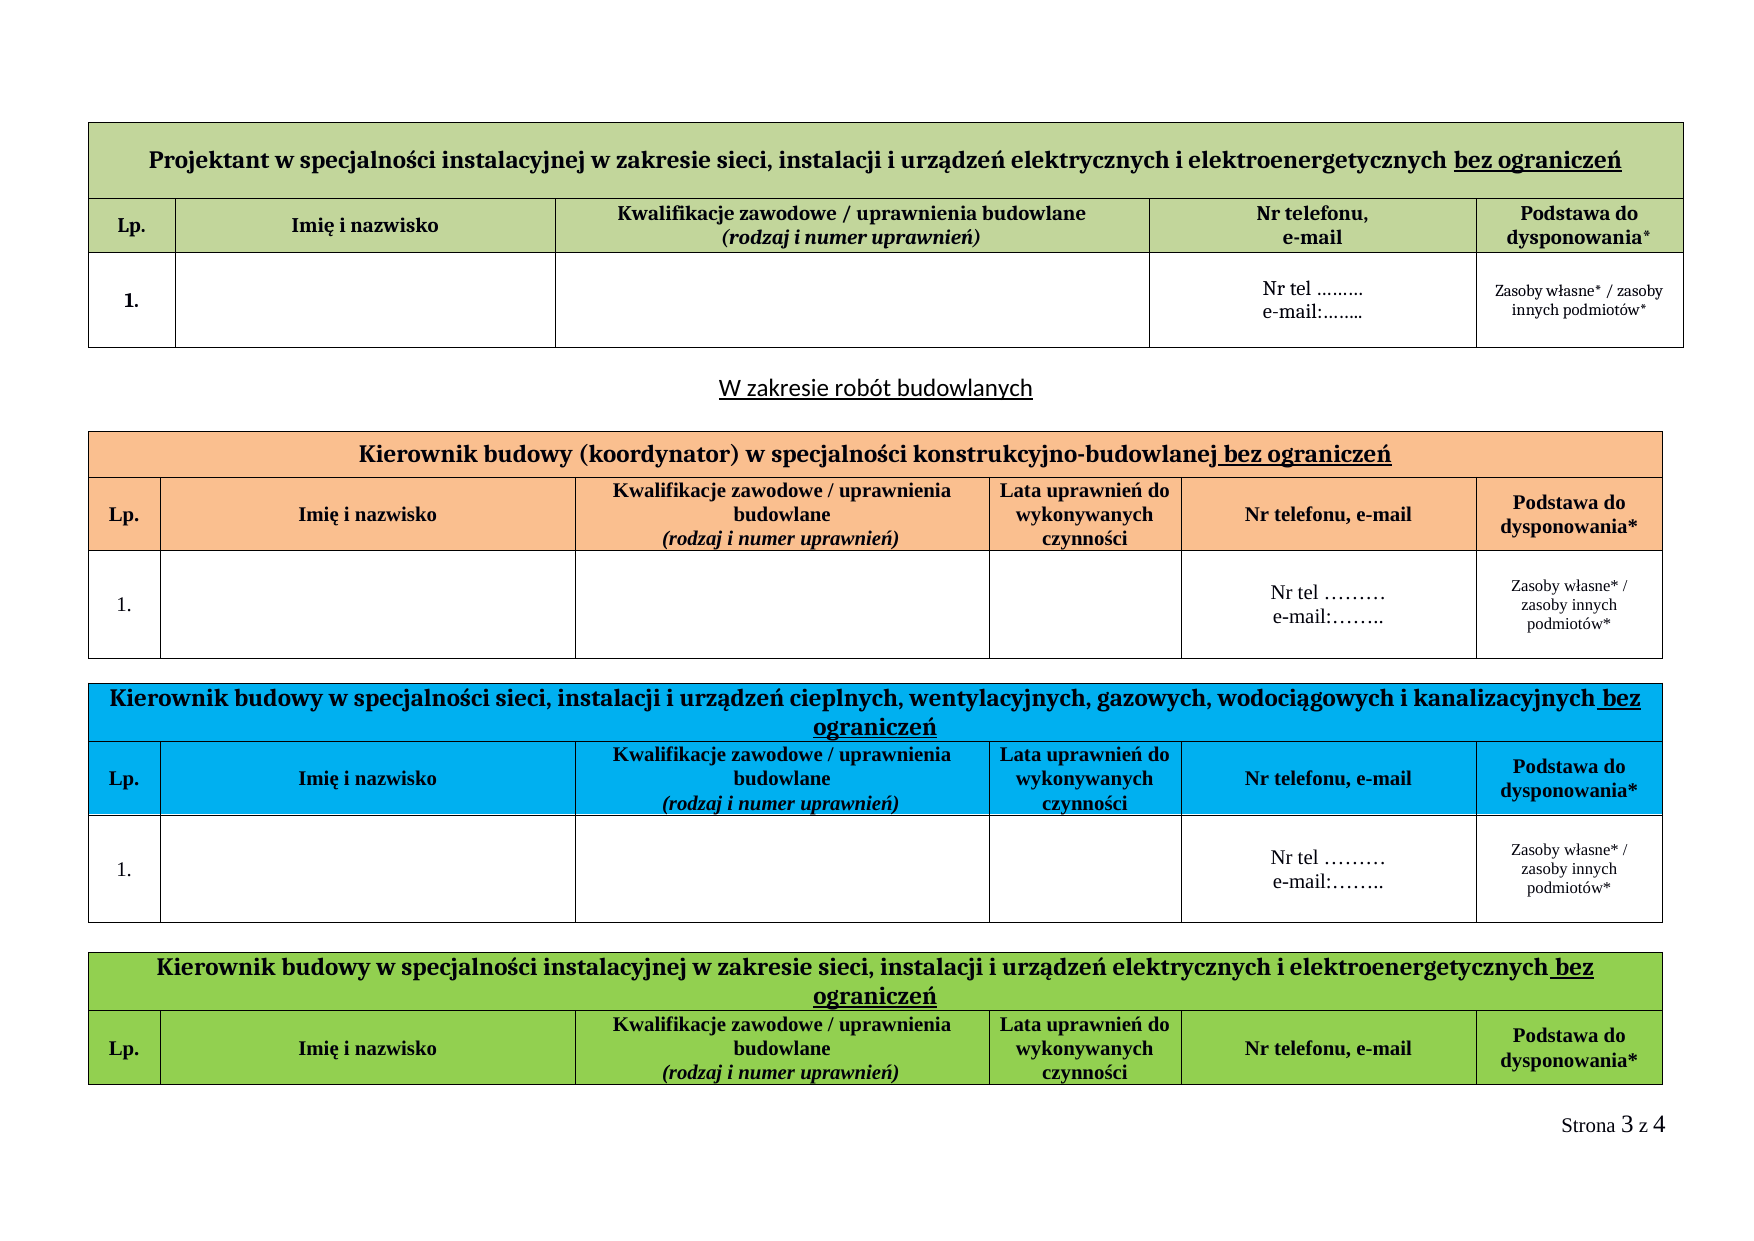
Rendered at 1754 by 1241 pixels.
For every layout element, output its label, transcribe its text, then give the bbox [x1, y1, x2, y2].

table_cell Nr telefonu, e-mail [1182, 478, 1476, 550]
table_cell [990, 551, 1181, 658]
table_cell Nr tel ……… e-mail:…….. [1182, 816, 1476, 922]
table_cell Nr telefonu, e-mail [1182, 742, 1476, 814]
table_cell [576, 816, 989, 922]
table_cell Kwalifikacje zawodowe / uprawnienia budowlane (rodzaj i numer uprawnień) [576, 742, 989, 814]
table_cell [556, 253, 1149, 347]
table_cell Lp. [89, 742, 160, 814]
table_cell Lata uprawnień do wykonywanych czynności [990, 478, 1181, 550]
table_cell [161, 551, 575, 658]
table_cell Zasoby własne* / zasoby innych podmiotów* [1477, 816, 1662, 922]
text W zakresie robót budowlanych [89, 372, 1663, 403]
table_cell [556, 199, 1149, 252]
table_cell Imię i nazwisko [161, 742, 575, 814]
table_cell Podstawa do dysponowania* [1477, 478, 1662, 550]
table_cell Nr tel ……… e-mail:…….. [1182, 551, 1476, 658]
table_cell Zasoby własne* / zasoby innych podmiotów* [1477, 253, 1683, 347]
table_cell [576, 551, 989, 658]
table_cell Nr tel ……… e-mail:…….. [1150, 253, 1476, 347]
table_cell 1. [89, 816, 160, 922]
table_cell Podstawa do dysponowania* [1477, 199, 1683, 252]
table_cell Imię i nazwisko [161, 1011, 575, 1084]
table_header Kierownik budowy (koordynator) w specjalności konstrukcyjno-budowlanej bez ograniczeń [89, 432, 1662, 477]
table_cell Kwalifikacje zawodowe / uprawnienia budowlane (rodzaj i numer uprawnień) [576, 478, 989, 550]
table_cell Imię i nazwisko [176, 199, 555, 252]
table_cell Podstawa do dysponowania* [1477, 1011, 1662, 1084]
table_cell Lata uprawnień do wykonywanych czynności [990, 1011, 1181, 1084]
table_cell Podstawa do dysponowania* [1477, 742, 1662, 814]
table_cell [990, 816, 1181, 922]
table_cell Lp. [89, 199, 175, 252]
table_cell Lata uprawnień do wykonywanych czynności [990, 742, 1181, 814]
table_cell Projektant w specjalności instalacyjnej w zakresie sieci, instalacji i urządzeń elektrycznych i elektroenergetycznych bez ograniczeń [89, 123, 1683, 198]
table_cell Nr telefonu, e-mail [1182, 1011, 1476, 1084]
table_cell Lp. [89, 1011, 160, 1084]
table_header Kierownik budowy w specjalności sieci, instalacji i urządzeń cieplnych, wentylacyjnych, gazowych, wodociągowych i kanalizacyjnych bez ograniczeń [89, 684, 1662, 741]
table_cell Lp. [89, 478, 160, 550]
table_cell 1. [89, 253, 175, 347]
table_cell [176, 253, 555, 347]
table_cell Imię i nazwisko [161, 478, 575, 550]
table_cell Zasoby własne* / zasoby innych podmiotów* [1477, 551, 1662, 658]
table_cell Nr telefonu, e-mail [1150, 199, 1476, 252]
table_header Kierownik budowy w specjalności instalacyjnej w zakresie sieci, instalacji i urządzeń elektrycznych i elektroenergetycznych bez ograniczeń [89, 953, 1662, 1010]
table_cell Kwalifikacje zawodowe / uprawnienia budowlane (rodzaj i numer uprawnień) [576, 1011, 989, 1084]
table_cell [161, 816, 575, 922]
table_cell 1. [89, 551, 160, 658]
